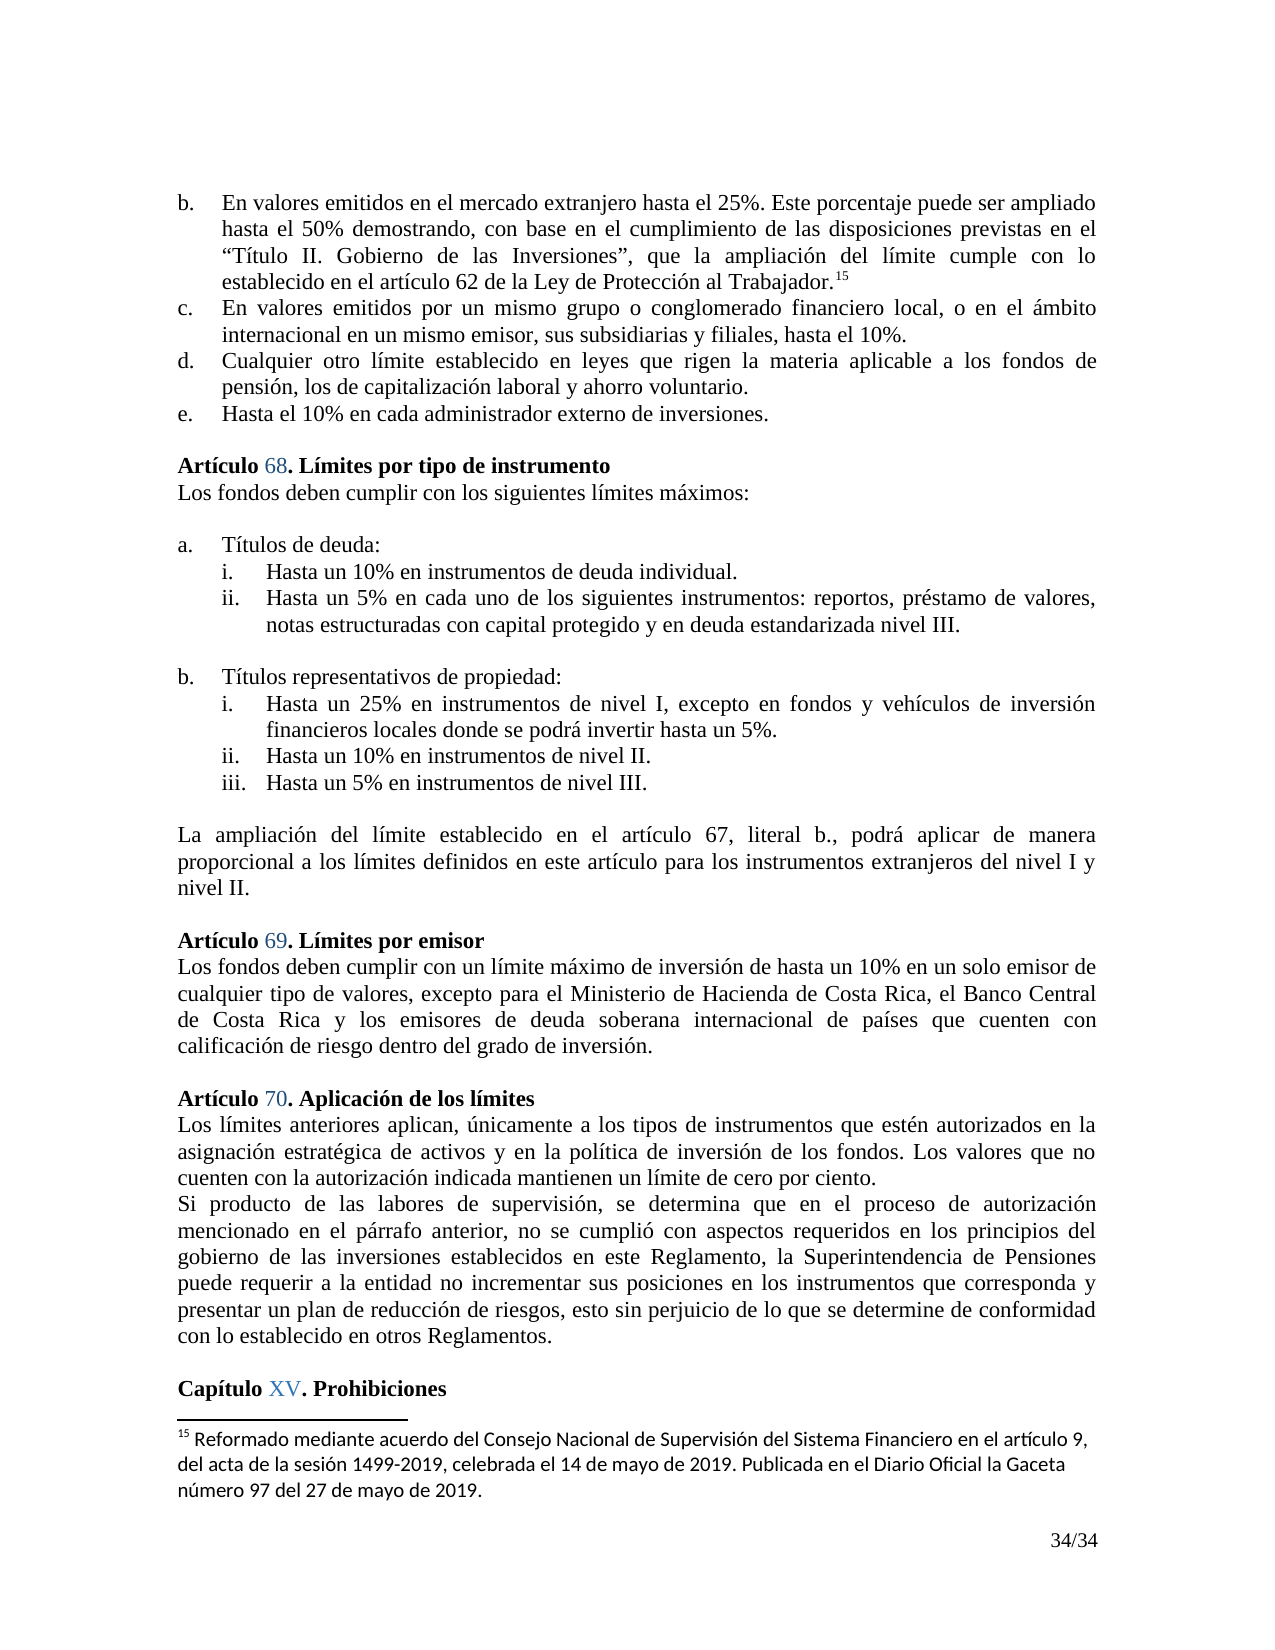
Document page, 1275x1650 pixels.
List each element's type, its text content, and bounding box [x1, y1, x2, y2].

text ii. Hasta un 5% en cada uno de los siguientes instrumentos: reportos, préstamo de valores, notas estructuradas con capital protegido y en deuda estandarizada nivel III. [221, 584, 1098, 637]
text La ampliación del límite establecido en el artículo 67, literal b., podrá aplicar de manera proporcional a los límites definidos en este artículo para los instrumentos extranjeros del nivel I y nivel II. [177, 821, 1098, 901]
text d. Cualquier otro límite establecido en leyes que rigen la materia aplicable a los fondos de pensión, los de capitalización laboral y ahorro voluntario. [177, 347, 1098, 400]
text Artículo 68. Límites por tipo de instrumento [177, 452, 1098, 479]
text i. Hasta un 25% en instrumentos de nivel I, excepto en fondos y vehículos de inversión financieros locales donde se podrá invertir hasta un 5%. [221, 690, 1098, 742]
text i. Hasta un 10% en instrumentos de deuda individual. [221, 558, 1098, 584]
text b. Títulos representativos de propiedad: [177, 663, 1098, 690]
text Los fondos deben cumplir con un límite máximo de inversión de hasta un 10% en un solo emisor de cualquier tipo de valores, excepto para el Ministerio de Hacienda de Costa Rica, el Banco Central de Costa Rica y los emisores de deuda soberana internacional de países que cuenten con calificación de riesgo dentro del grado de inversión. [177, 953, 1098, 1059]
text a. Títulos de deuda: [177, 532, 1098, 558]
text Los límites anteriores aplican, únicamente a los tipos de instrumentos que estén autorizados en la asignación estratégica de activos y en la política de inversión de los fondos. Los valores que no cuenten con la autorización indicada mantienen un límite de cero por ciento. [177, 1111, 1098, 1190]
text Capítulo XV. Prohibiciones [177, 1375, 1098, 1401]
text Si producto de las labores de supervisión, se determina que en el proceso de autorización mencionado en el párrafo anterior, no se cumplió con aspectos requeridos en los principios del gobierno de las inversiones establecidos en este Reglamento, la Superintendencia de Pensiones puede requerir a la entidad no incrementar sus posiciones en los instrumentos que corresponda y presentar un plan de reducción de riesgos, esto sin perjuicio de lo que se determine de conformidad con lo establecido en otros Reglamentos. [177, 1190, 1098, 1348]
text e. Hasta el 10% en cada administrador externo de inversiones. [177, 400, 1098, 426]
text ii. Hasta un 10% en instrumentos de nivel II. [221, 742, 1098, 769]
text iii. Hasta un 5% en instrumentos de nivel III. [221, 769, 1098, 795]
text Los fondos deben cumplir con los siguientes límites máximos: [177, 479, 1098, 505]
text Artículo 70. Aplicación de los límites [177, 1085, 1098, 1111]
text Artículo 69. Límites por emisor [177, 927, 1098, 953]
text c. En valores emitidos por un mismo grupo o conglomerado financiero local, o en el ámbito internacional en un mismo emisor, sus subsidiarias y filiales, hasta el 10%. [177, 294, 1098, 347]
text b. En valores emitidos en el mercado extranjero hasta el 25%. Este porcentaje puede ser ampliado hasta el 50% demostrando, con base en el cumplimiento de las disposiciones previstas en el “Título II. Gobierno de las Inversiones”, que la ampliación del límite cumple con lo establecido en el artículo 62 de la Ley de Protección al Trabajador. [177, 189, 1098, 294]
